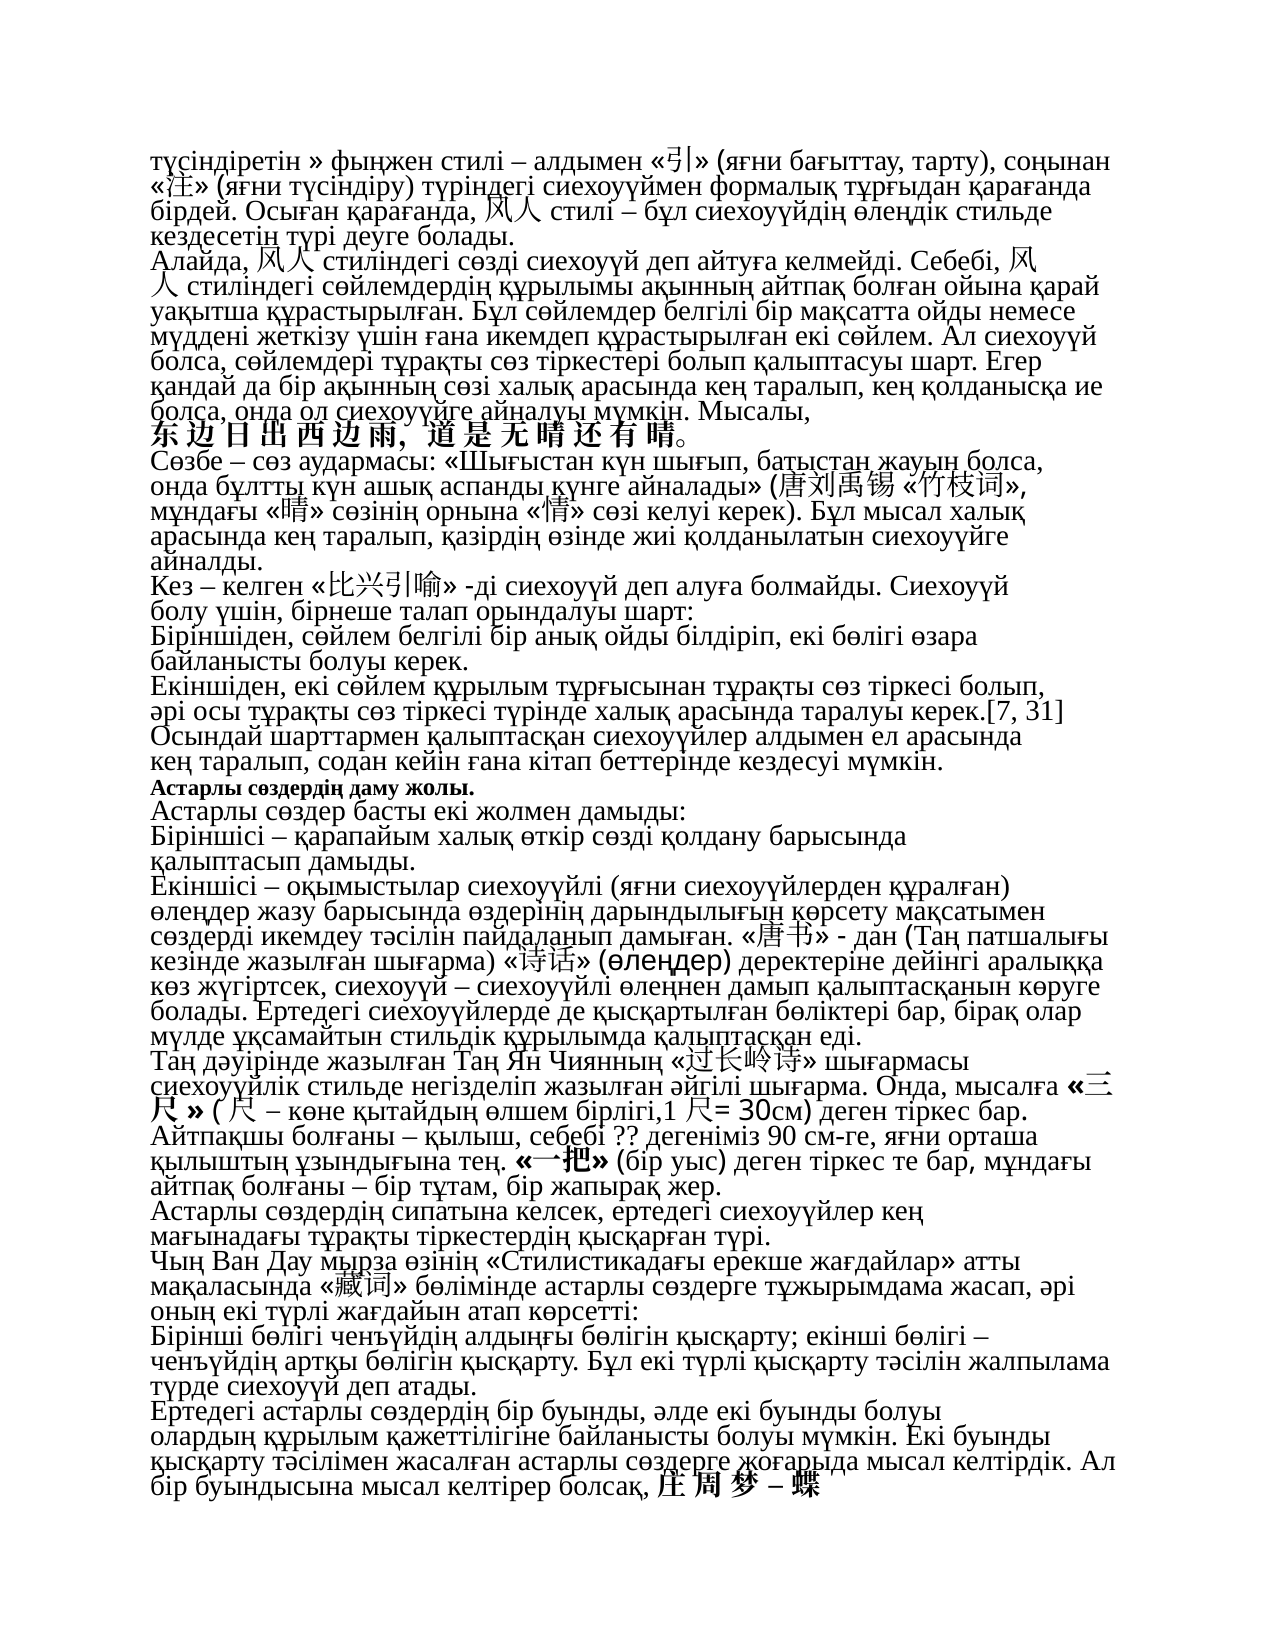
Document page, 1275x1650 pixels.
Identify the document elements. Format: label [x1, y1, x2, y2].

text [150, 150, 1125, 1500]
